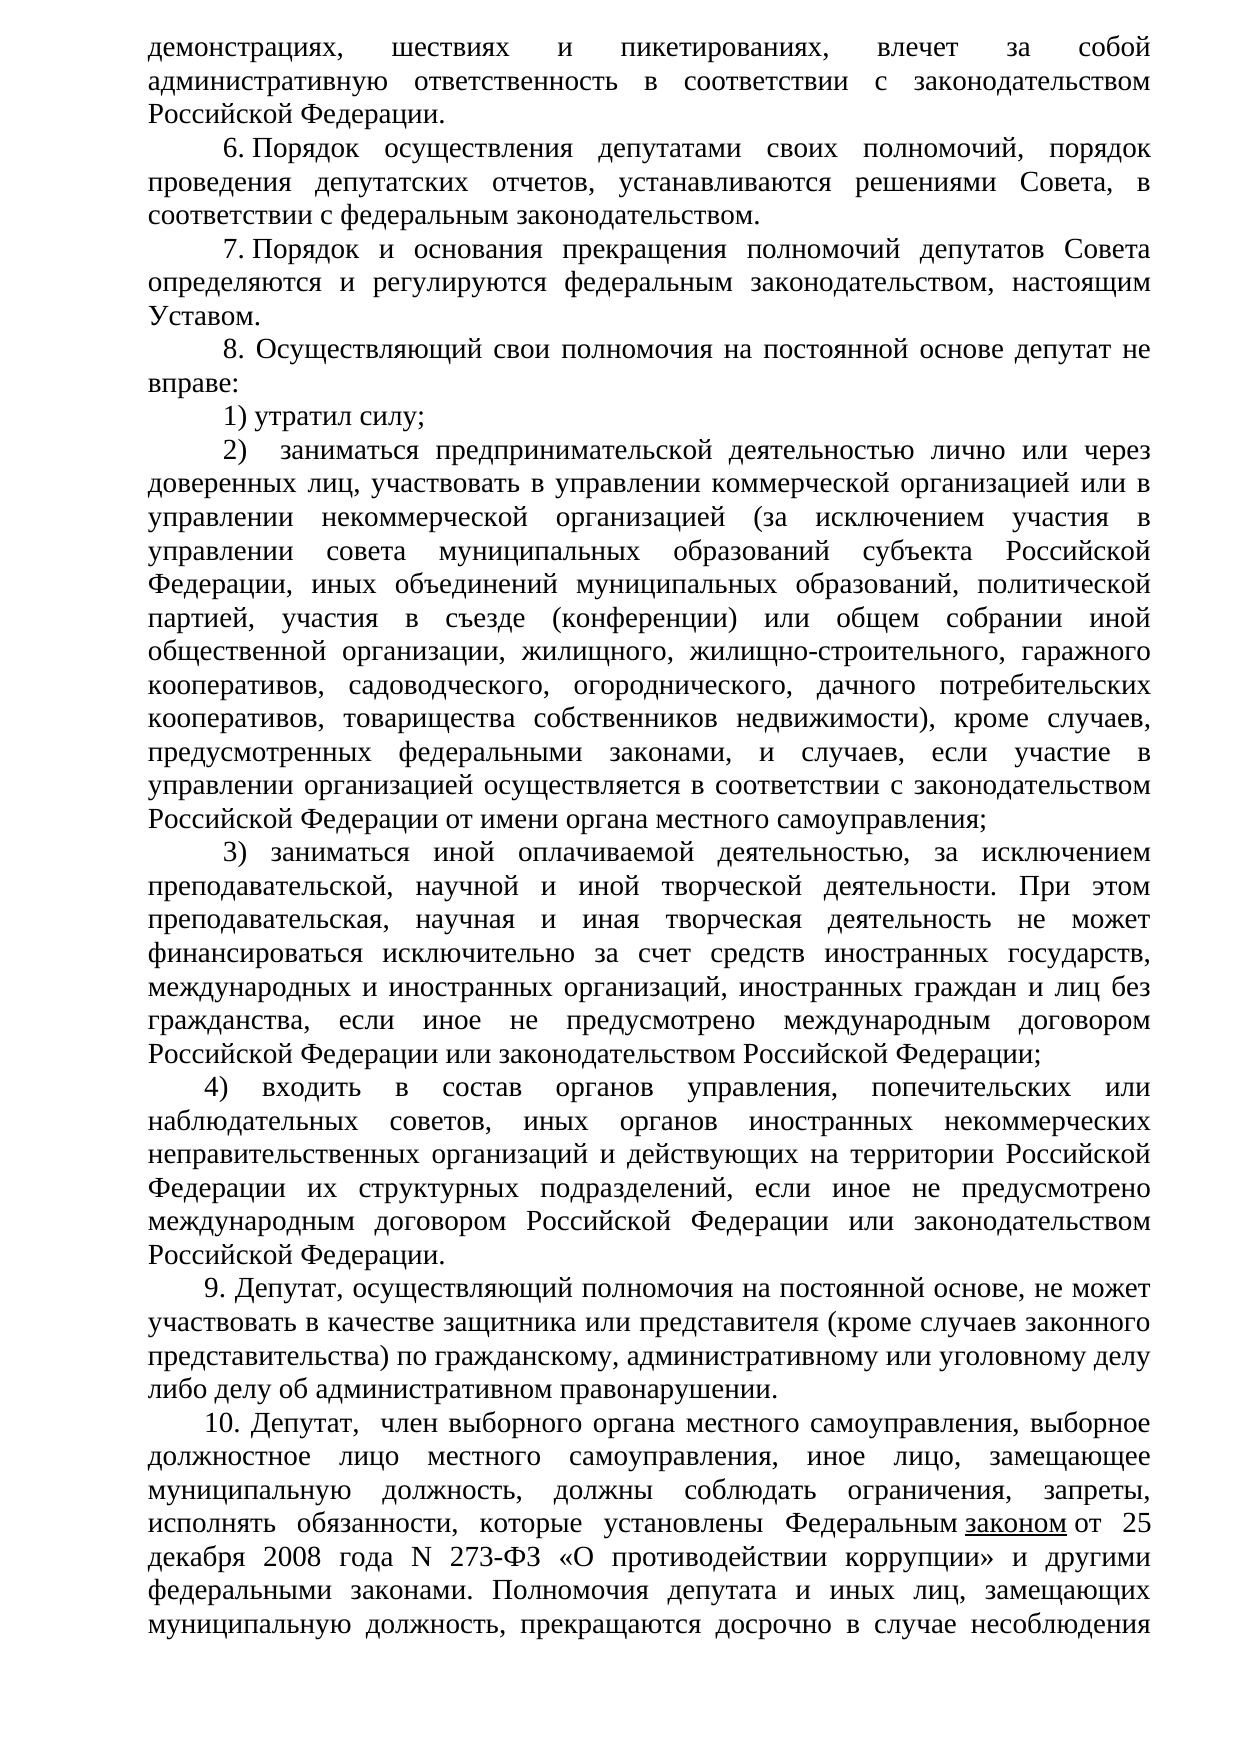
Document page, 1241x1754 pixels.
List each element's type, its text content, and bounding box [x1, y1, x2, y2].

text 9. Депутат, осуществляющий полномочия на постоянной основе, не может участвовать в качестве защитника или представителя (кроме случаев законного представительства) по гражданскому, административному или уголовному делу либо делу об административном правонарушении. [148, 1271, 1152, 1405]
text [148, 29, 1152, 130]
text 8. Осуществляющий свои полномочия на постоянной основе депутат не вправе: [148, 331, 1152, 398]
text 7. Порядок и основания прекращения полномочий депутатов Совета определяются и регулируются федеральным законодательством, настоящим Уставом. [148, 231, 1152, 331]
text 3) заниматься иной оплачиваемой деятельностью, за исключением преподавательской, научной и иной творческой деятельности. При этом преподавательская, научная и иная творческая деятельность не может финансироваться исключительно за счет средств иностранных государств, международных и иностранных организаций, иностранных граждан и лиц без гражданства, если иное не предусмотрено международным договором Российской Федерации или законодательством Российской Федерации; [148, 834, 1152, 1069]
text 6. Порядок осуществления депутатами своих полномочий, порядок проведения депутатских отчетов, устанавливаются решениями Совета, в соответствии с федеральным законодательством. [148, 130, 1152, 231]
text 2) заниматься предпринимательской деятельностью лично или через доверенных лиц, участвовать в управлении коммерческой организацией или в управлении некоммерческой организацией (за исключением участия в управлении совета муниципальных образований субъекта Российской Федерации, иных объединений муниципальных образований, политической партией, участия в съезде (конференции) или общем собрании иной общественной организации, жилищного, жилищно-строительного, гаражного кооперативов, садоводческого, огороднического, дачного потребительских кооперативов, товарищества собственников недвижимости), кроме случаев, предусмотренных федеральными законами, и случаев, если участие в управлении организацией осуществляется в соответствии с законодательством Российской Федерации от имени органа местного самоуправления; [148, 432, 1152, 834]
text 4) входить в состав органов управления, попечительских или наблюдательных советов, иных органов иностранных некоммерческих неправительственных организаций и действующих на территории Российской Федерации их структурных подразделений, если иное не предусмотрено международным договором Российской Федерации или законодательством Российской Федерации. [148, 1069, 1152, 1271]
text 1) утратил силу; [148, 398, 1152, 432]
